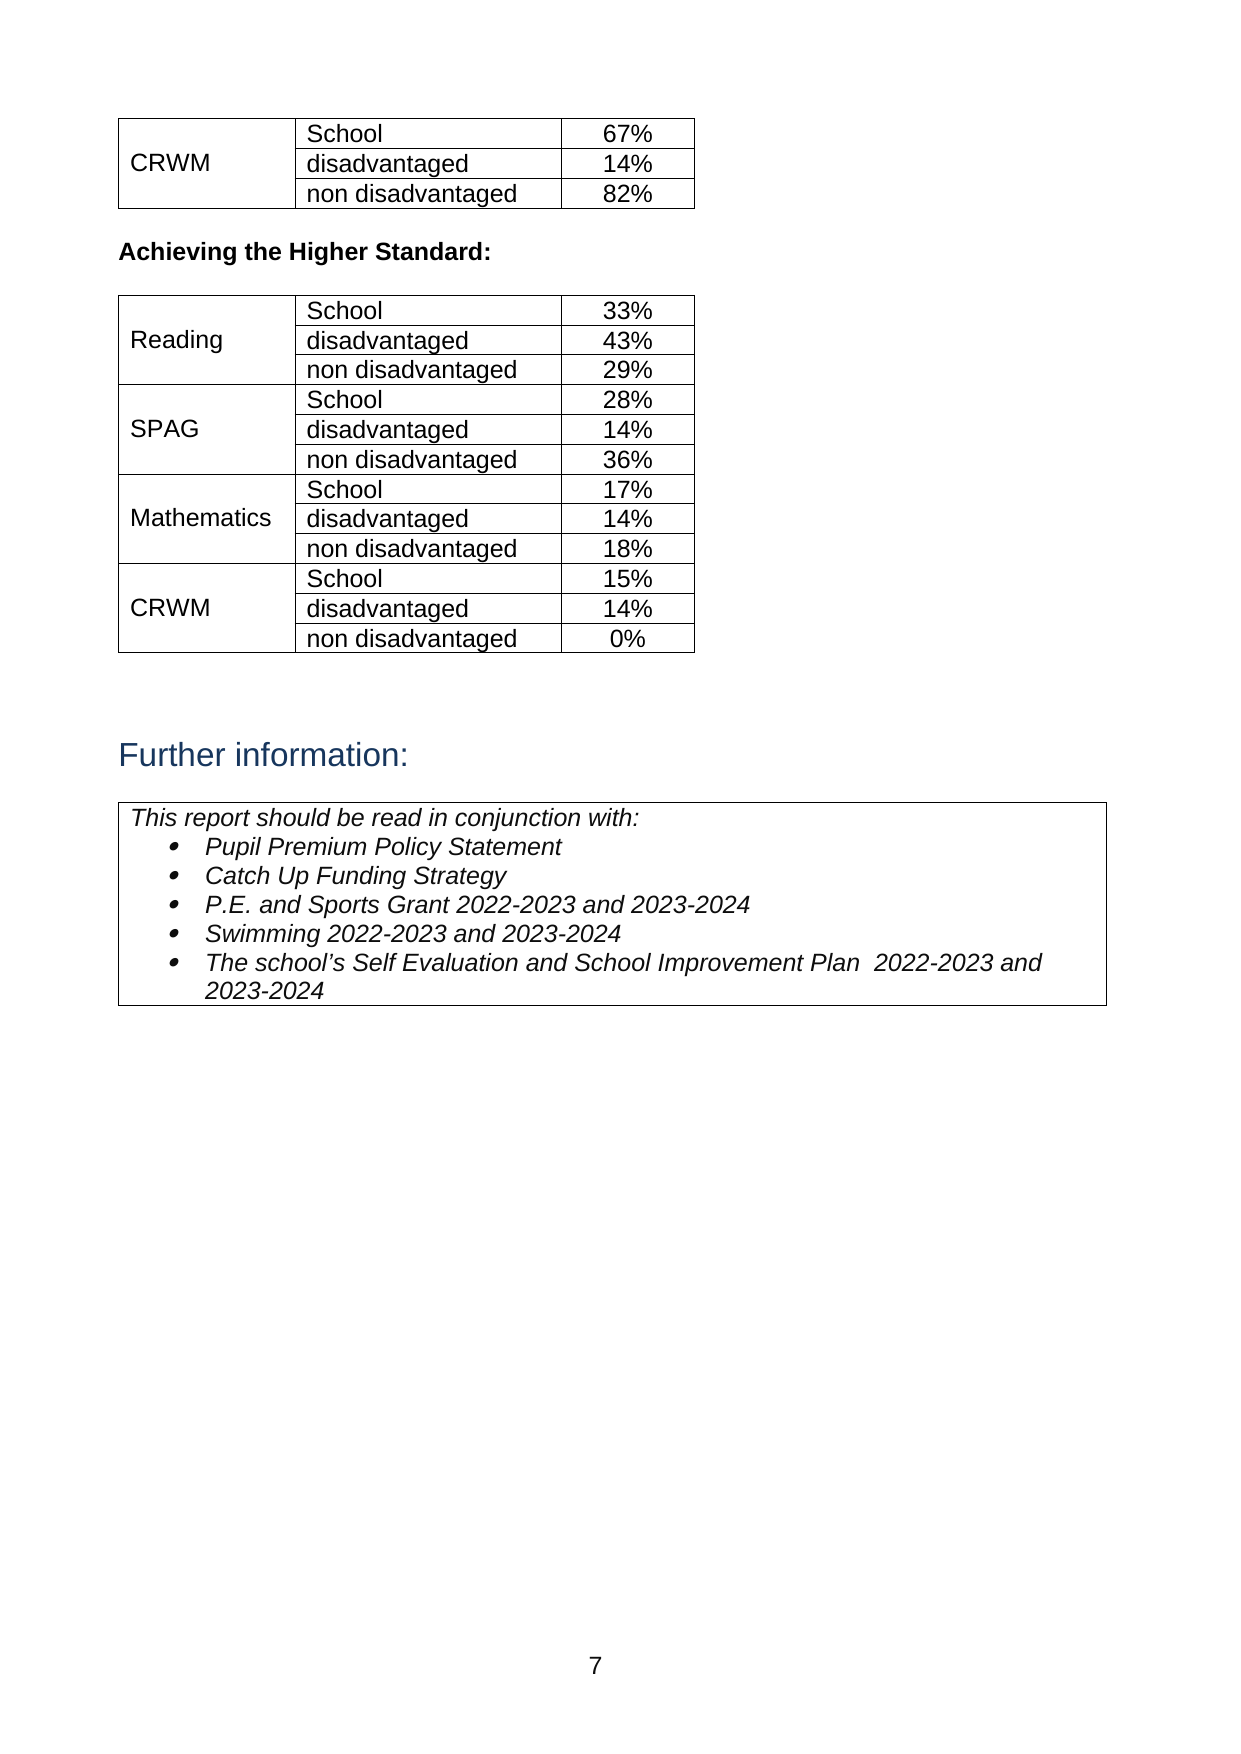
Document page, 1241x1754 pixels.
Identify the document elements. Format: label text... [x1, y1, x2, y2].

table_cell 29% [562, 355, 694, 384]
text Achieving the Higher Standard: [118, 237, 1107, 266]
table_cell 43% [562, 326, 694, 354]
table_cell 14% [562, 594, 694, 622]
table_cell School [296, 119, 561, 148]
table_cell non disadvantaged [296, 355, 561, 384]
table_cell CRWM [119, 119, 295, 207]
table_header 33% [562, 296, 694, 324]
table_cell 18% [562, 534, 694, 563]
table_cell 82% [562, 179, 694, 207]
table_cell 36% [562, 445, 694, 473]
table_cell disadvantaged [296, 326, 561, 354]
table_cell 17% [562, 475, 694, 503]
table_header School [296, 296, 561, 324]
table_header This report should be read in conjunction with: Pupil Premium Policy Statement Catch Up Funding Strategy P.E. and Sports Grant 2022-2023 and 2023-2024 Swimming 2022-2023 and 2023-2024 The school’s Self Evaluation and School Improvement Plan 2022-2023 and 2023-2024 [119, 803, 1106, 1005]
table_cell School [296, 475, 561, 503]
table_cell School [296, 564, 561, 593]
table_cell disadvantaged [296, 504, 561, 533]
table_cell 14% [562, 504, 694, 533]
table_cell non disadvantaged [296, 624, 561, 652]
text Further information: [118, 735, 1107, 773]
table_cell non disadvantaged [296, 179, 561, 207]
table_cell 14% [562, 415, 694, 444]
table_cell non disadvantaged [296, 534, 561, 563]
table_cell non disadvantaged [296, 445, 561, 473]
table_header Reading [119, 296, 295, 384]
table_cell SPAG [119, 385, 295, 473]
table_cell Mathematics [119, 475, 295, 563]
table_cell 67% [562, 119, 694, 148]
table_cell 14% [562, 149, 694, 178]
table_cell 0% [562, 624, 694, 652]
table_cell 28% [562, 385, 694, 414]
table_cell disadvantaged [296, 149, 561, 178]
table_cell School [296, 385, 561, 414]
table_cell 15% [562, 564, 694, 593]
table_cell disadvantaged [296, 594, 561, 622]
table_cell disadvantaged [296, 415, 561, 444]
table_cell CRWM [119, 564, 295, 652]
